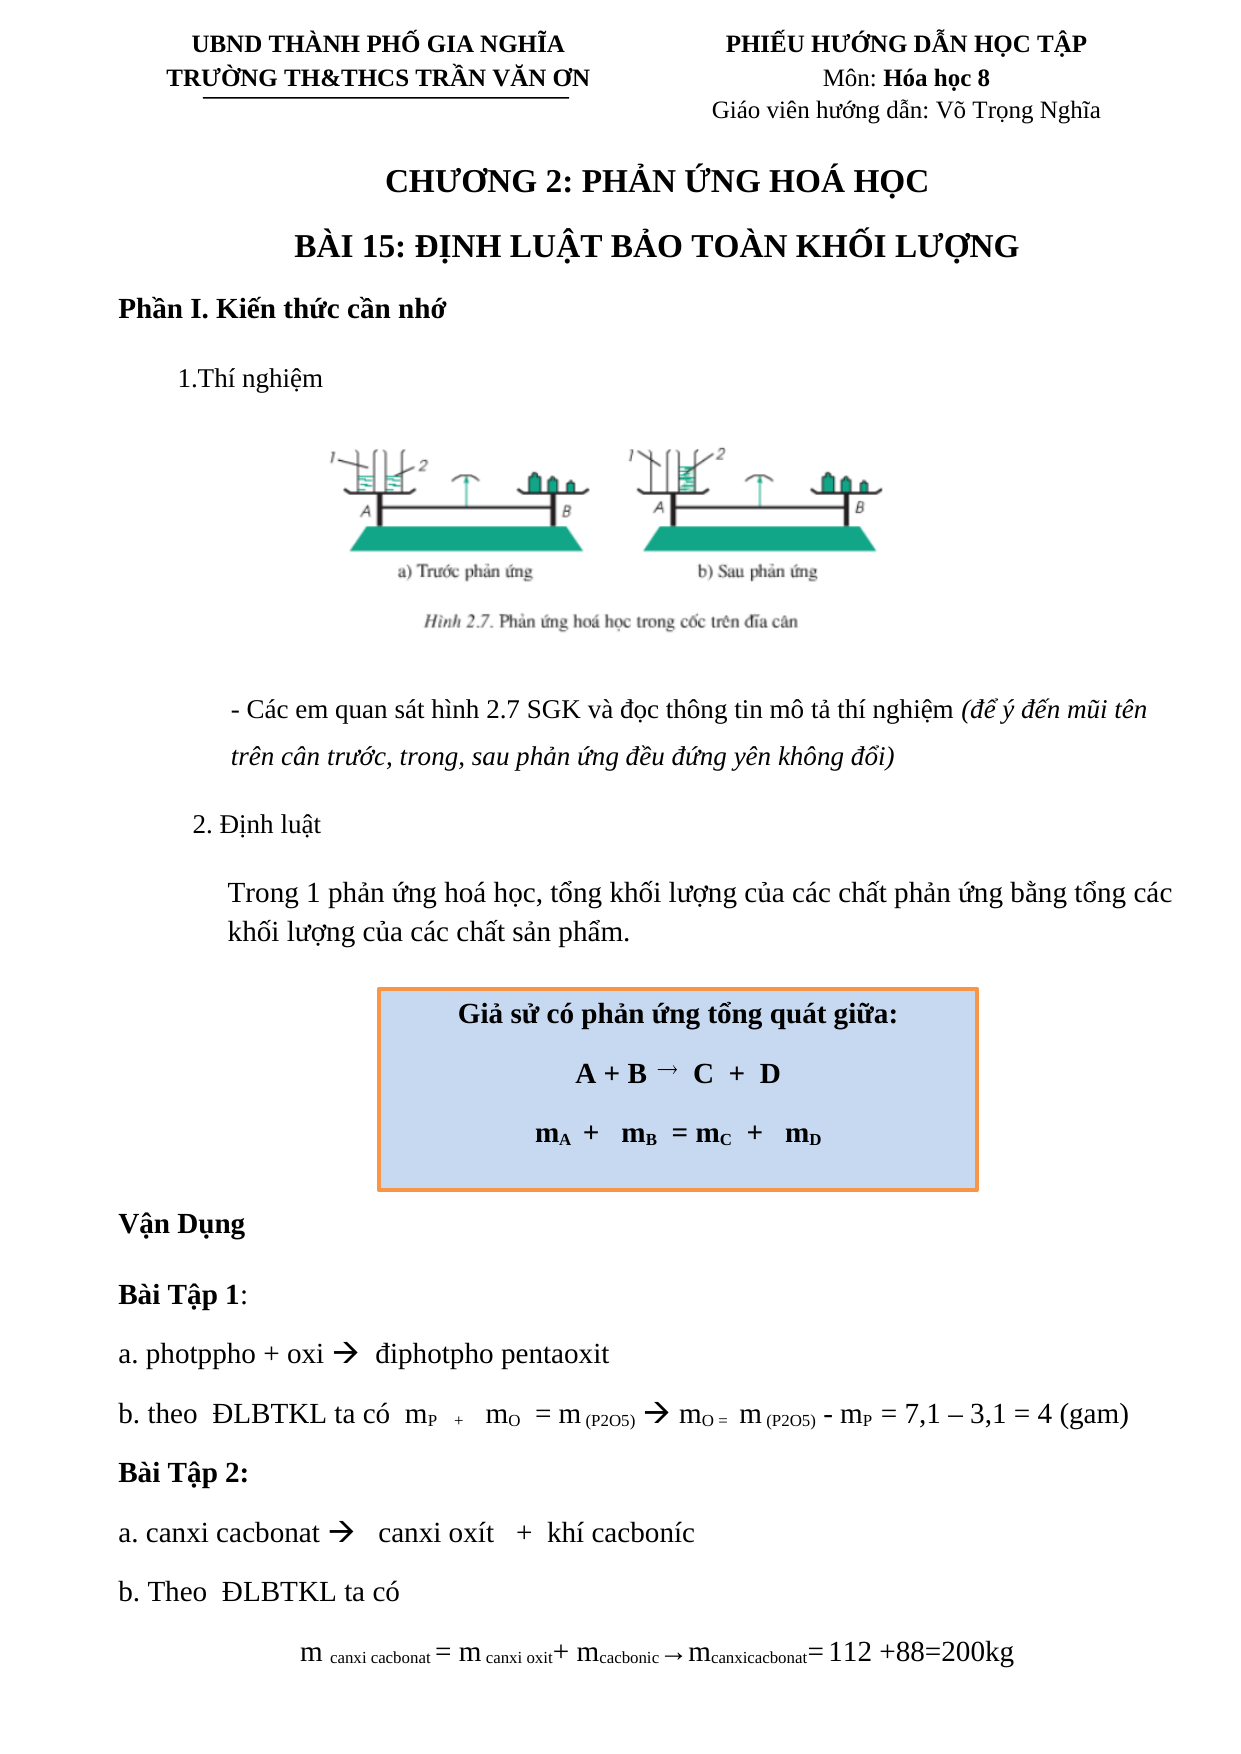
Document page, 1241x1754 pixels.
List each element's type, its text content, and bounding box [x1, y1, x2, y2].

text Bài Tập 1: [118, 1277, 1196, 1311]
picture [147, 407, 1022, 659]
text b. theo ĐLBTKL ta có mP + mO = m (P2O5) mO = m (P2O5) - mP = 7,1 – 3,1 = 4 (gam) [118, 1396, 1196, 1430]
text Vận Dụng [118, 1206, 1196, 1240]
table_header PHIẾU HƯỚNG DẪN HỌC TẬP Môn: Hóa học 8 Giáo viên hướng dẫn: Võ Trọng Nghĩa [650, 30, 1163, 162]
text Phần I. Kiến thức cần nhớ [118, 291, 1196, 325]
text b. Theo ĐLBTKL ta có [118, 1574, 1196, 1608]
text CHƯƠNG 2: PHẢN ỨNG HOÁ HỌC [118, 162, 1196, 200]
text m canxi cacbonat = m canxi oxit+ mcacbonic→mcanxicacbonat= 112 +88=200kg [118, 1634, 1196, 1667]
table_header UBND THÀNH PHỐ GIA NGHĨA TRƯỜNG TH&THCS TRẦN VĂN ƠN [107, 30, 649, 162]
text 2. Định luật [118, 808, 1196, 839]
text Bài Tập 2: [118, 1456, 1196, 1489]
text Trong 1 phản ứng hoá học, tổng khối lượng của các chất phản ứng bằng tổng các khối lượng của các chất sản phẩm. [227, 875, 1196, 947]
text BÀI 15: ĐỊNH LUẬT BẢO TOÀN KHỐI LƯỢNG [118, 227, 1196, 265]
text a. canxi cacbonat canxi oxít + khí cacboníc [118, 1515, 1196, 1549]
text a. photppho + oxi điphotpho pentaoxit [118, 1337, 1196, 1370]
list - Các em quan sát hình 2.7 SGK và đọc thông tin mô tả thí nghiệm (để ý đến mũi tên trên cân trước, trong, sau phản ứng đều đứng yên không đổi) [231, 694, 1196, 771]
